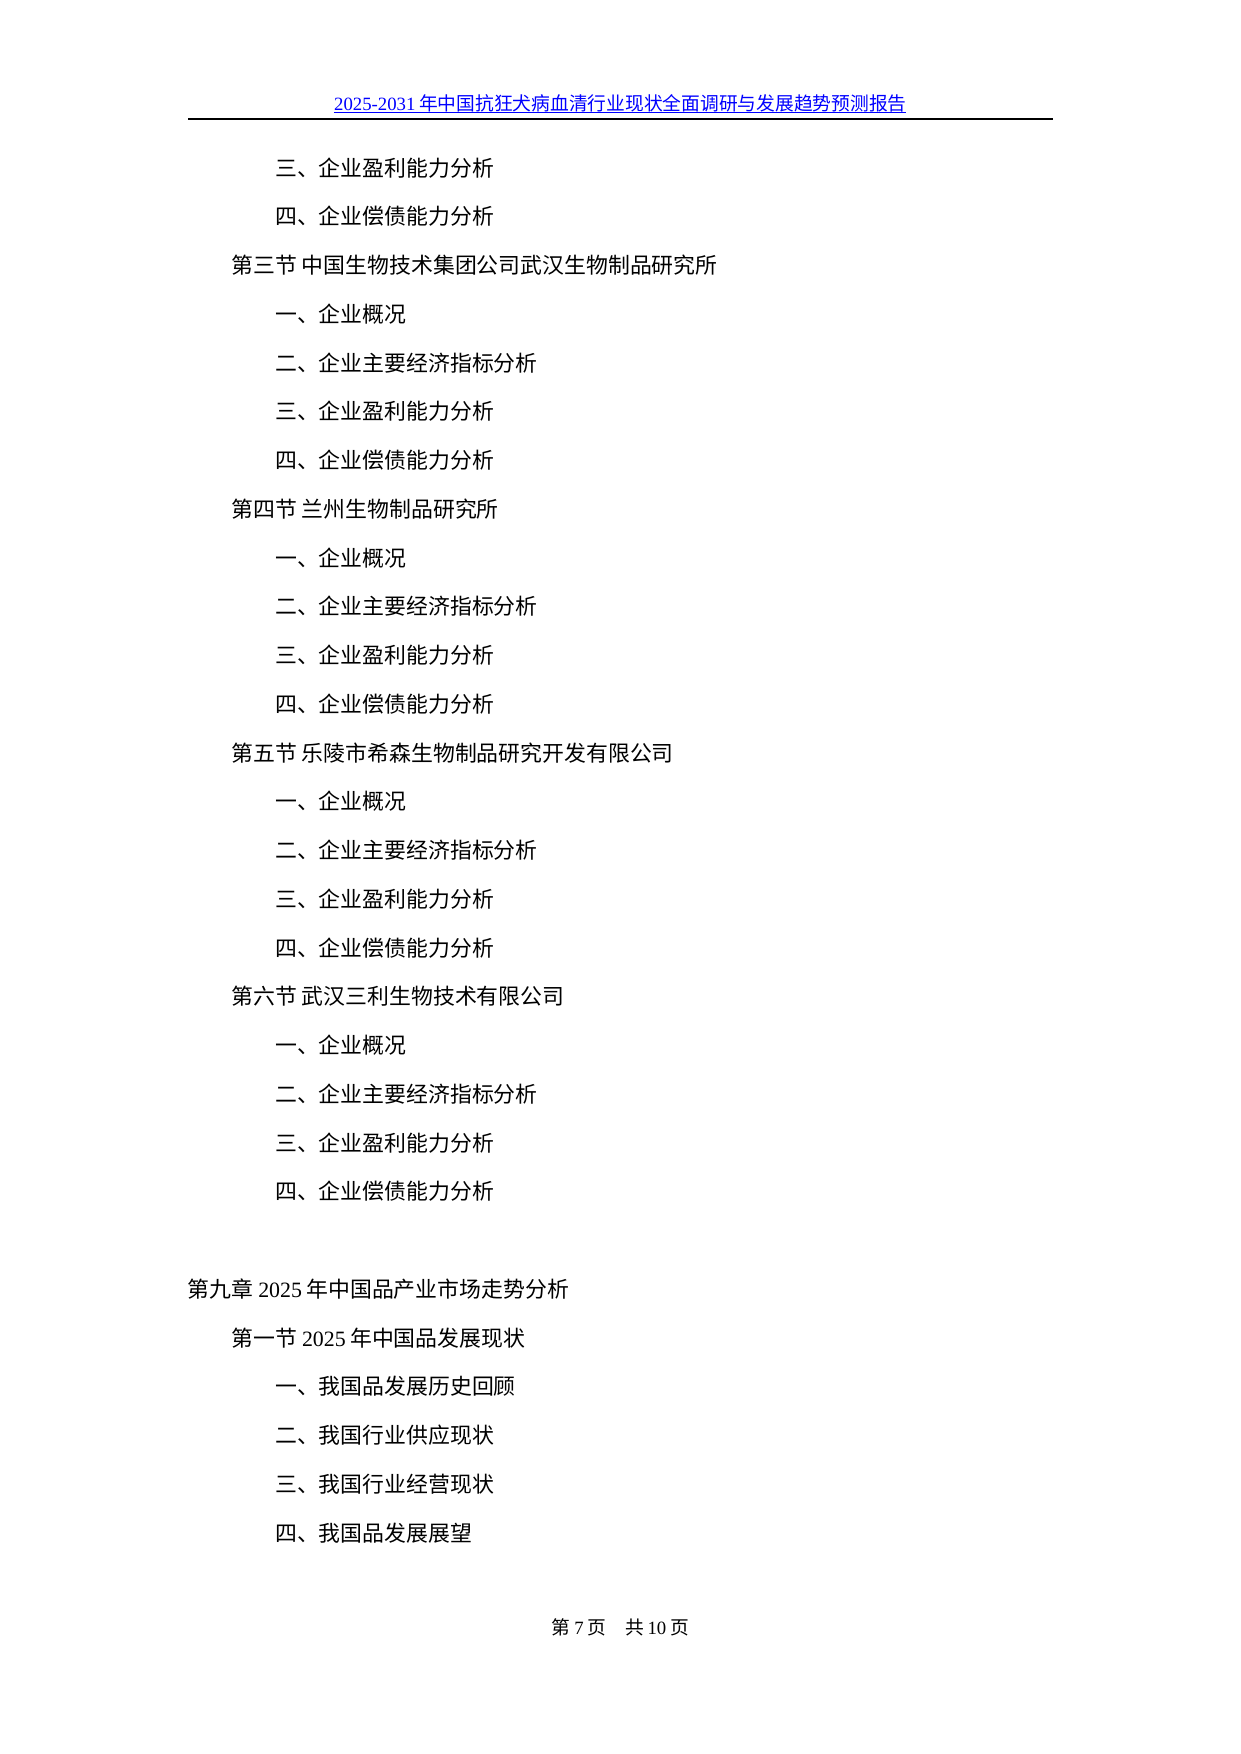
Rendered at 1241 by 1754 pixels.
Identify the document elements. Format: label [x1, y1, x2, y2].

text [187, 150, 1053, 1548]
